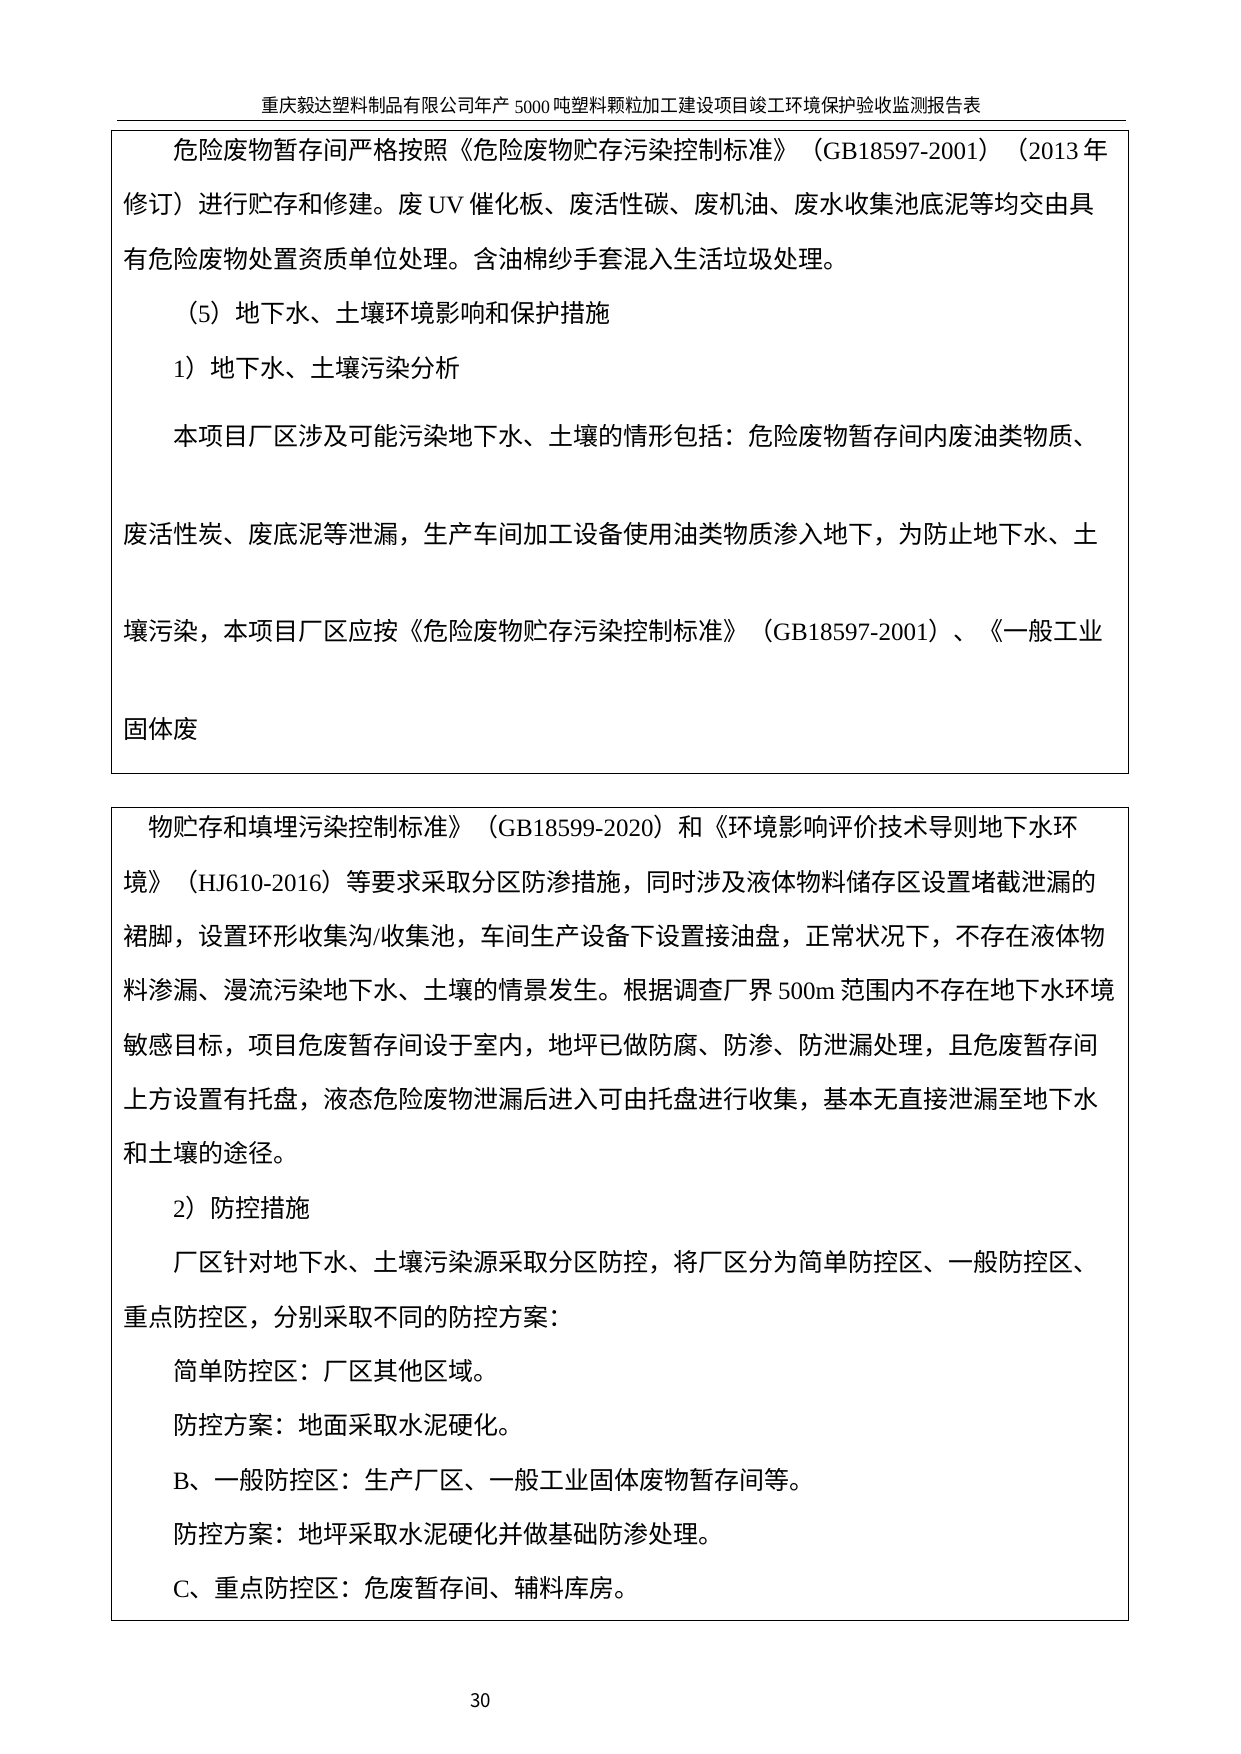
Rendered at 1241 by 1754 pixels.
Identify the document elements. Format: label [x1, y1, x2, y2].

table_header [112, 808, 1128, 1619]
table_header [112, 131, 1128, 773]
